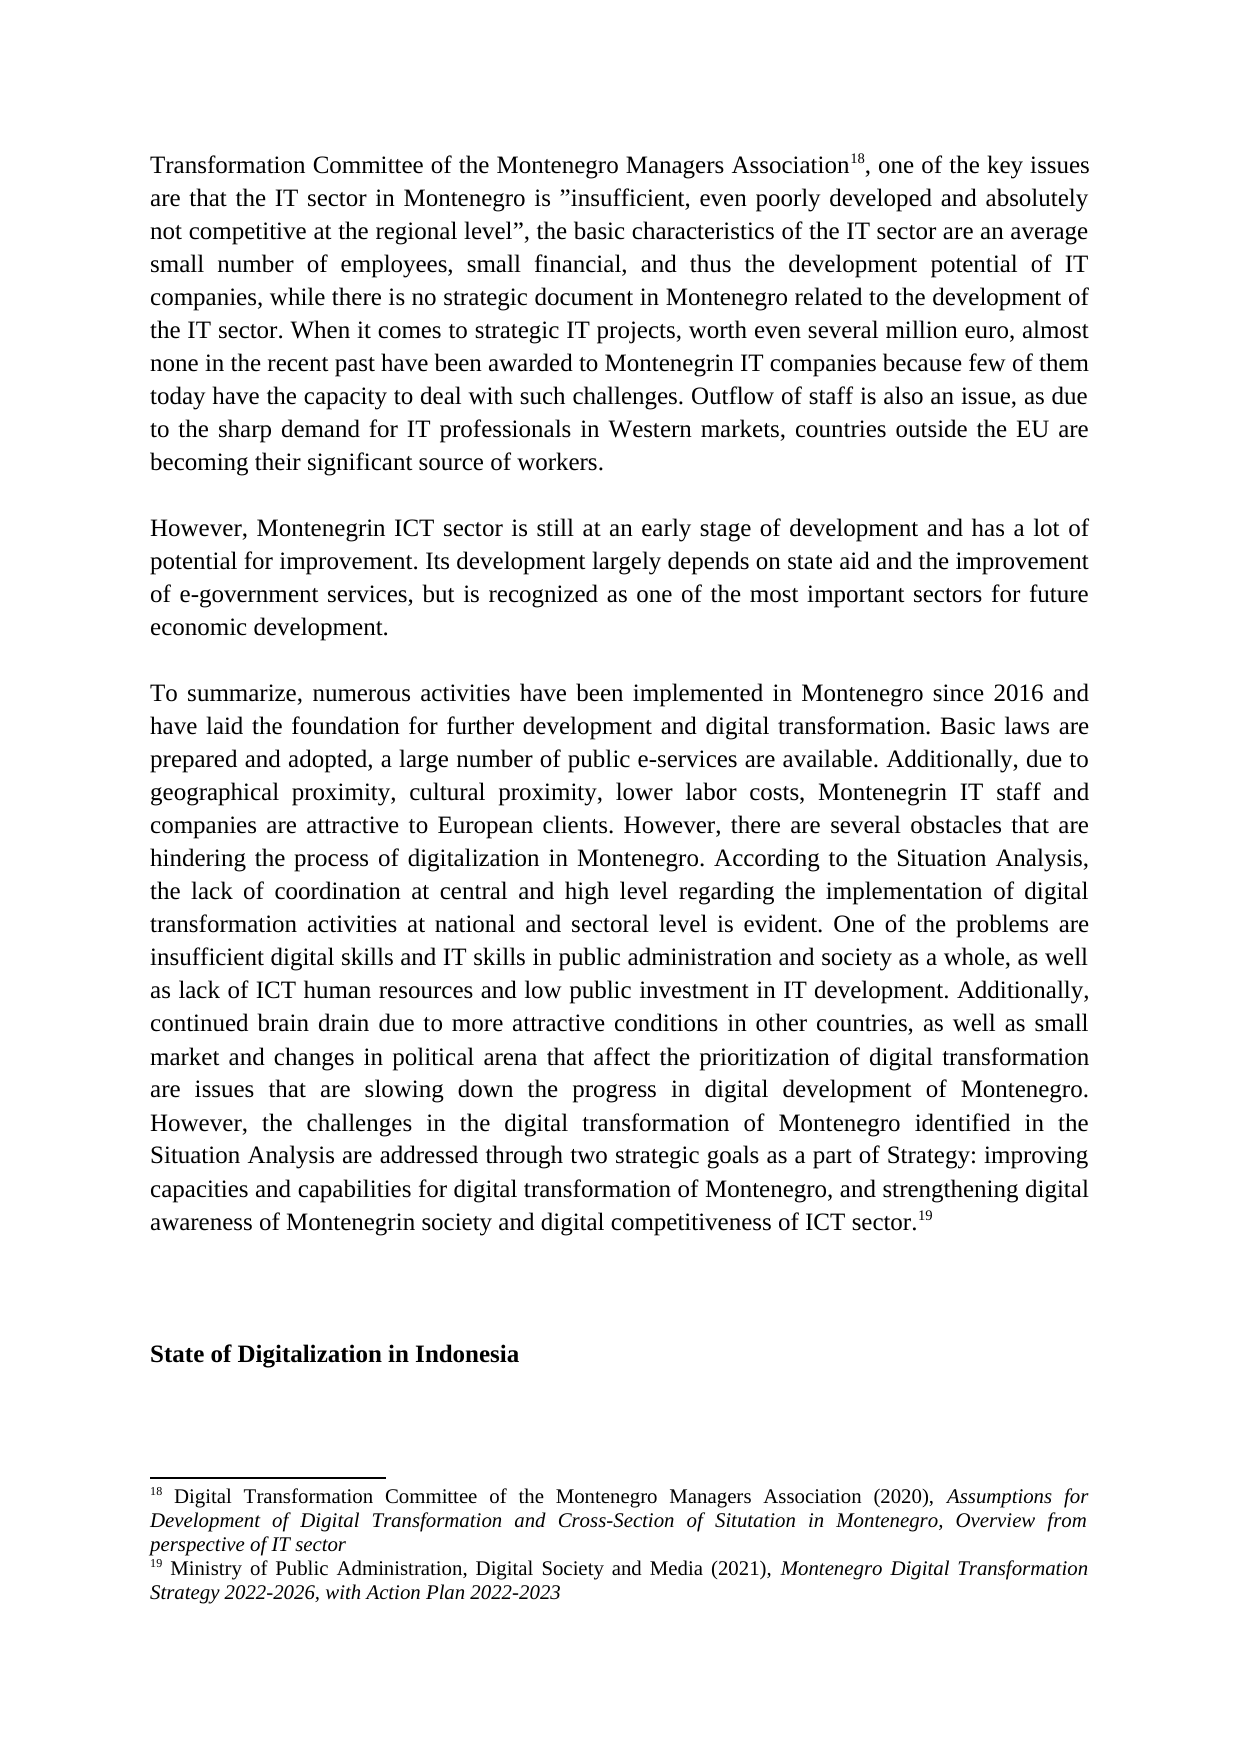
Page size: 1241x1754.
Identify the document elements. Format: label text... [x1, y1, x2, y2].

text To summarize, numerous activities have been implemented in Montenegro since 2016 and have laid the foundation for further development and digital transformation. Basic laws are prepared and adopted, a large number of public e-services are available. Additionally, due to geographical proximity, cultural proximity, lower labor costs, Montenegrin IT staff and companies are attractive to European clients. However, there are several obstacles that are hindering the process of digitalization in Montenegro. According to the Situation Analysis, the lack of coordination at central and high level regarding the implementation of digital transformation activities at national and sectoral level is evident. One of the problems are insufficient digital skills and IT skills in public administration and society as a whole, as well as lack of ICT human resources and low public investment in IT development. Additionally, continued brain drain due to more attractive conditions in other countries, as well as small market and changes in political arena that affect the prioritization of digital transformation are issues that are slowing down the progress in digital development of Montenegro. However, the challenges in the digital transformation of Montenegro identified in the Situation Analysis are addressed through two strategic goals as a part of Strategy: improving capacities and capabilities for digital transformation of Montenegro, and strengthening digital awareness of Montenegrin society and digital competitiveness of ICT sector. [150, 678, 1090, 1235]
text However, Montenegrin ICT sector is still at an early stage of development and has a lot of potential for improvement. Its development largely depends on state aid and the improvement of e-government services, but is recognized as one of the most important sectors for future economic development. [150, 513, 1090, 641]
text State of Digitalization in Indonesia [150, 1339, 1090, 1367]
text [150, 150, 1090, 476]
